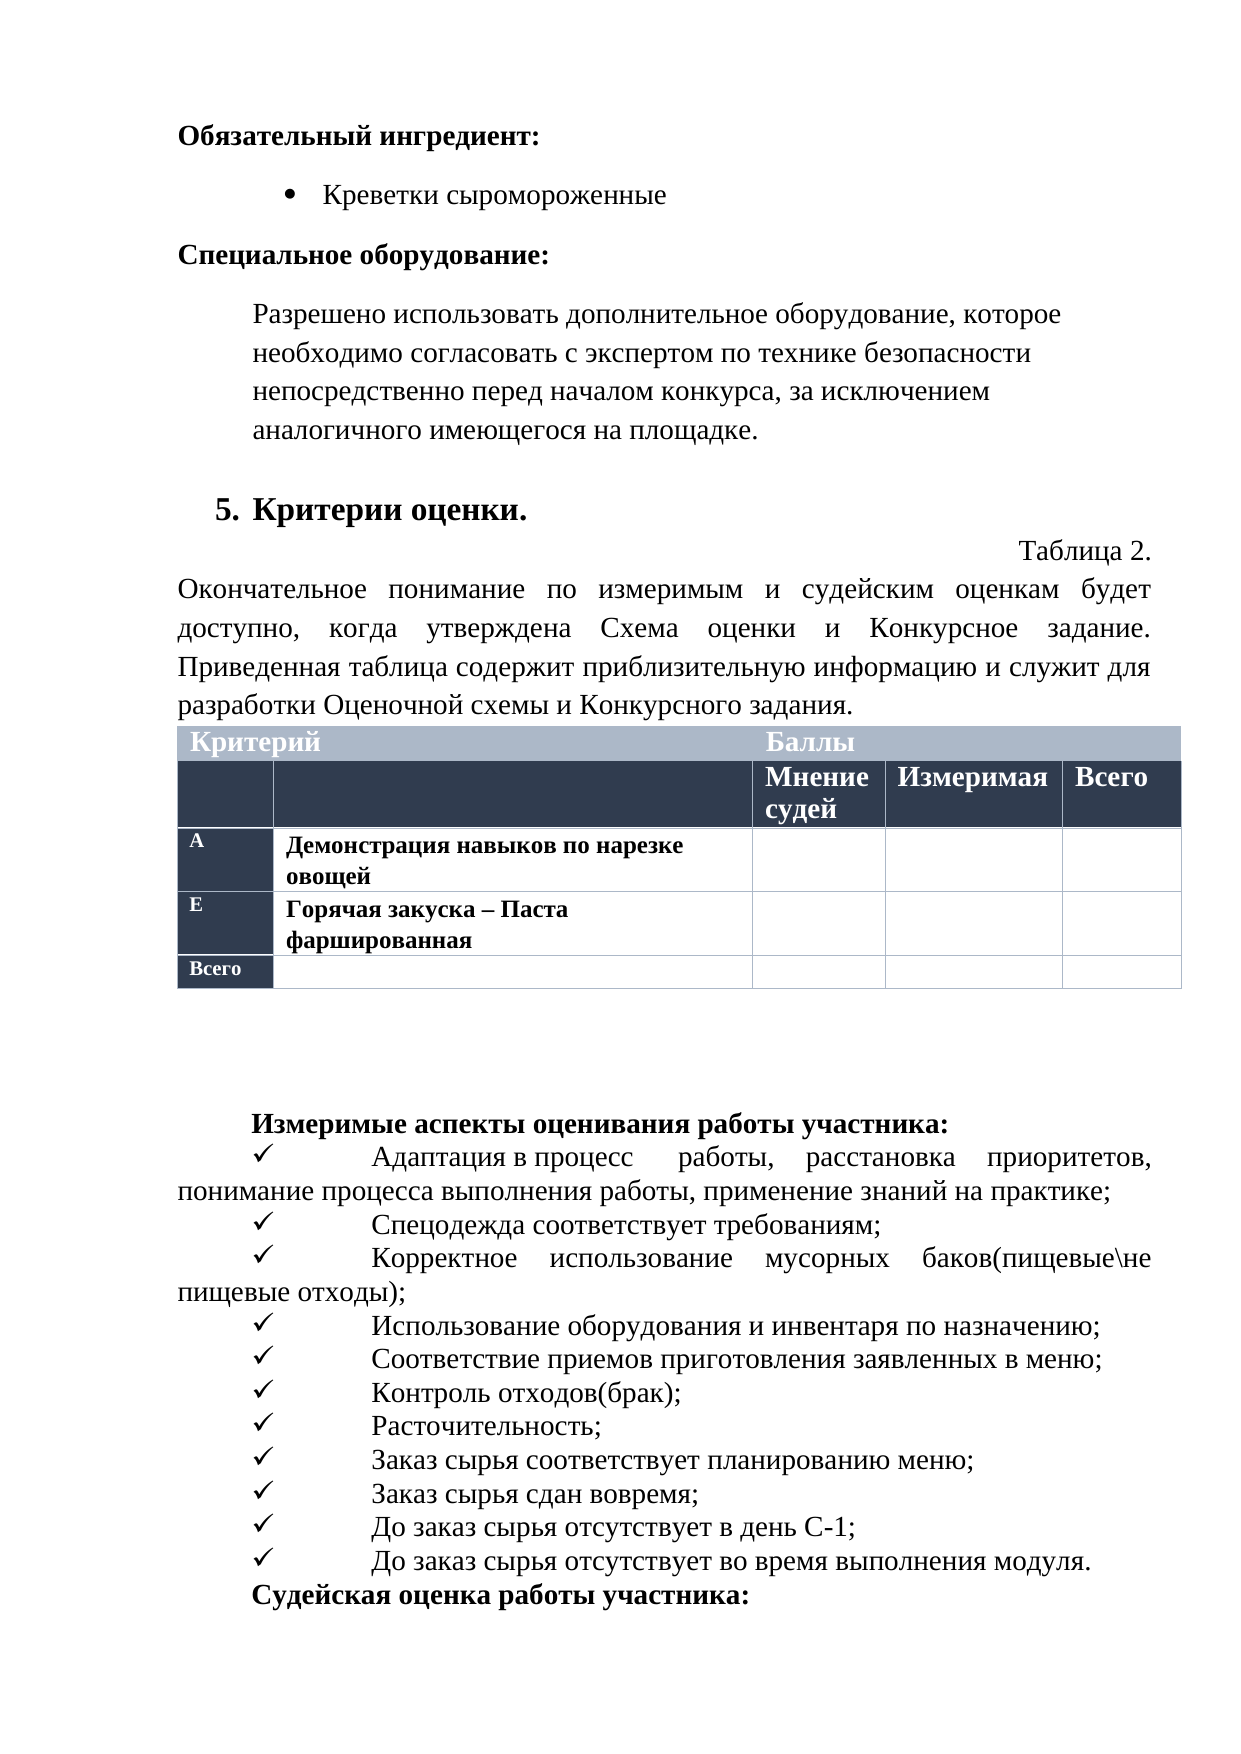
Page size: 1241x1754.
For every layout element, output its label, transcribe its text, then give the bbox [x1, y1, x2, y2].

table_cell [886, 892, 1062, 954]
table_cell [1063, 892, 1181, 954]
text Измеримые аспекты оценивания работы участника: [177, 1106, 1152, 1139]
list Разрешено использовать дополнительное оборудование, которое необходимо согласовать с экспертом по технике безопасности непосредственно перед началом конкурса, за исключением аналогичного имеющегося на площадке. [252, 296, 1152, 446]
table_cell [753, 892, 885, 954]
list Корректное использование мусорных баков(пищевые\не пищевые отходы); [177, 1240, 1152, 1308]
text Специальное оборудование: [177, 237, 1152, 271]
table_cell [274, 761, 752, 827]
table_cell [178, 761, 273, 827]
table_cell Всего [1063, 761, 1181, 827]
table_header [886, 726, 1063, 761]
list Использование оборудования и инвентаря по назначению; [177, 1308, 1152, 1341]
table_cell [753, 956, 885, 988]
list Критерии оценки. [215, 489, 1152, 527]
list Контроль отходов(брак); [177, 1375, 1152, 1408]
table_cell E [178, 892, 273, 954]
text Обязательный ингредиент: [177, 118, 1152, 152]
text Таблица 2. [177, 533, 1152, 567]
table_cell Всего [178, 956, 273, 988]
table_cell Демонстрация навыков по нарезке овощей [274, 829, 752, 891]
list До заказ сырья отсутствует в день С-1; [177, 1509, 1152, 1543]
table_cell Мнение судей [753, 761, 885, 827]
table_cell Измеримая [886, 761, 1062, 827]
table_cell [274, 956, 752, 988]
table_cell A [178, 829, 273, 891]
list До заказ сырья отсутствует во время выполнения модуля. [177, 1543, 1152, 1577]
table_cell [1063, 829, 1181, 891]
table_cell [886, 829, 1062, 891]
table_cell Горячая закуска – Паста фаршированная [274, 892, 752, 954]
table_header Критерий [177, 726, 753, 761]
list Соответствие приемов приготовления заявленных в меню; [177, 1341, 1152, 1375]
table_cell [753, 829, 885, 891]
table_header Баллы [753, 726, 886, 761]
table_cell [1063, 956, 1181, 988]
list Расточительность; [177, 1408, 1152, 1442]
list Заказ сырья сдан вовремя; [177, 1476, 1152, 1509]
text Окончательное понимание по измеримым и судейским оценкам будет доступно, когда утверждена Схема оценки и Конкурсное задание. Приведенная таблица содержит приблизительную информацию и служит для разработки Оценочной схемы и Конкурсного задания. [177, 572, 1152, 721]
list Креветки сыромороженные [285, 177, 1152, 211]
list Заказ сырья соответствует планированию меню; [177, 1442, 1152, 1476]
list Адаптация в процесс работы, расстановка приоритетов, понимание процесса выполнения работы, применение знаний на практике; [177, 1139, 1152, 1207]
table_header [1063, 726, 1181, 761]
text Судейская оценка работы участника: [177, 1577, 1152, 1610]
table_cell [886, 956, 1062, 988]
list Спецодежда соответствует требованиям; [177, 1207, 1152, 1240]
